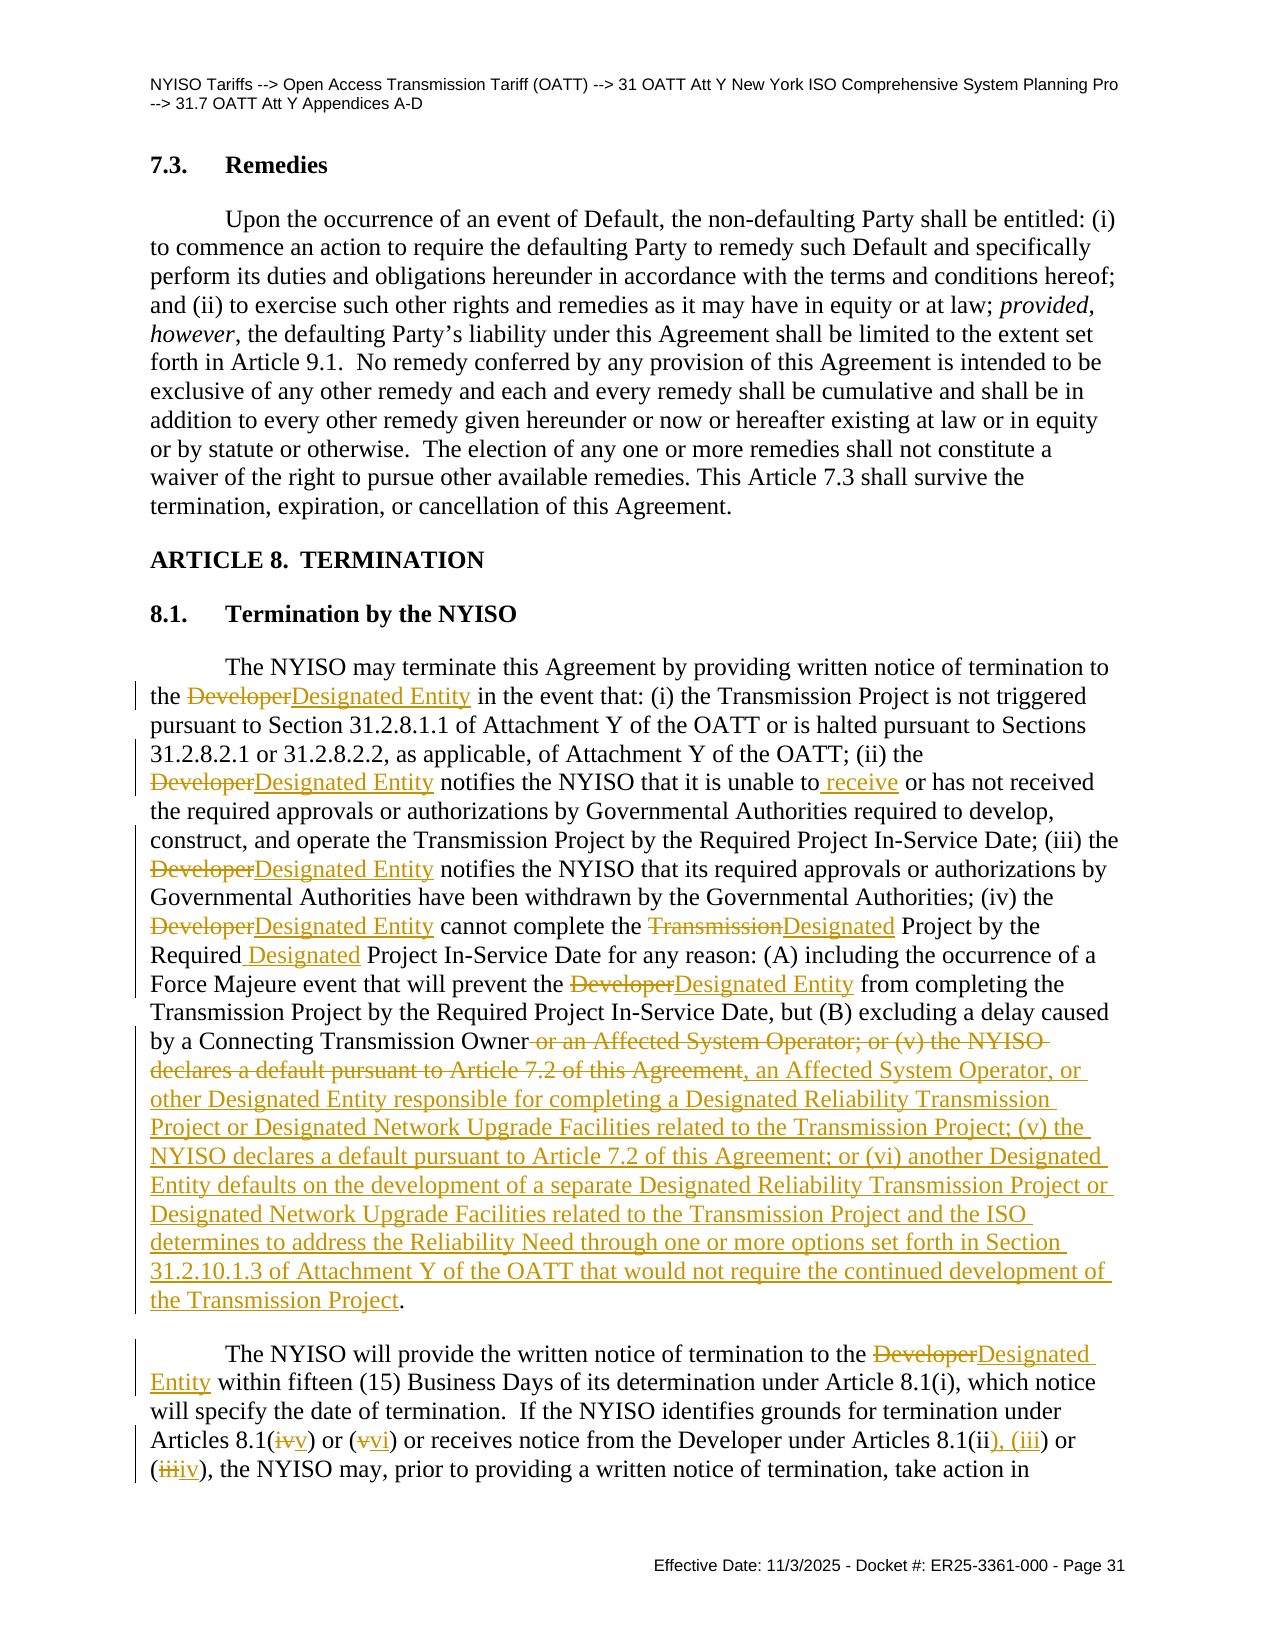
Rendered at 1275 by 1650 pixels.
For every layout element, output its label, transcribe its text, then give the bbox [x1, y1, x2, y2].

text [150, 1339, 1125, 1482]
text 8.1. Termination by the NYISO [150, 599, 1162, 627]
text The NYISO may terminate this Agreement by providing written notice of termination to the in the event that: (i) the Transmission Project is not triggered pursuant to Section 31.2.8.1.1 of Attachment Y of the OATT or is halted pursuant to Sections 31.2.8.2.1 or 31.2.8.2.2, as applicable, of Attachment Y of the OATT; (ii) the notifies the NYISO that it is unable to or has not received the required approvals or authorizations by Governmental Authorities required to develop, construct, and operate the Transmission Project by the Required Project In-Service Date; (iii) the notifies the NYISO that its required approvals or authorizations by Governmental Authorities have been withdrawn by the Governmental Authorities; (iv) the cannot complete the Project by the Required Project In-Service Date for any reason: (A) including the occurrence of a Force Majeure event that will prevent the from completing the Transmission Project by the Required Project In-Service Date, but (B) excluding a delay caused by a Connecting Transmission Owner. [150, 652, 1125, 1314]
subtitle ARTICLE 8. TERMINATION [150, 545, 1125, 574]
text 7.3. Remedies [150, 150, 1162, 179]
text Upon the occurrence of an event of Default, the non-defaulting Party shall be entitled: (i) to commence an action to require the defaulting Party to remedy such Default and specifically perform its duties and obligations hereunder in accordance with the terms and conditions hereof; and (ii) to exercise such other rights and remedies as it may have in equity or at law; provided, however, the defaulting Party’s liability under this Agreement shall be limited to the extent set forth in Article 9.1. No remedy conferred by any provision of this Agreement is intended to be exclusive of any other remedy and each and every remedy shall be cumulative and shall be in addition to every other remedy given hereunder or now or hereafter existing at law or in equity or by statute or otherwise. The election of any one or more remedies shall not constitute a waiver of the right to pursue other available remedies. This Article 7.3 shall survive the termination, expiration, or cancellation of this Agreement. [150, 204, 1125, 520]
